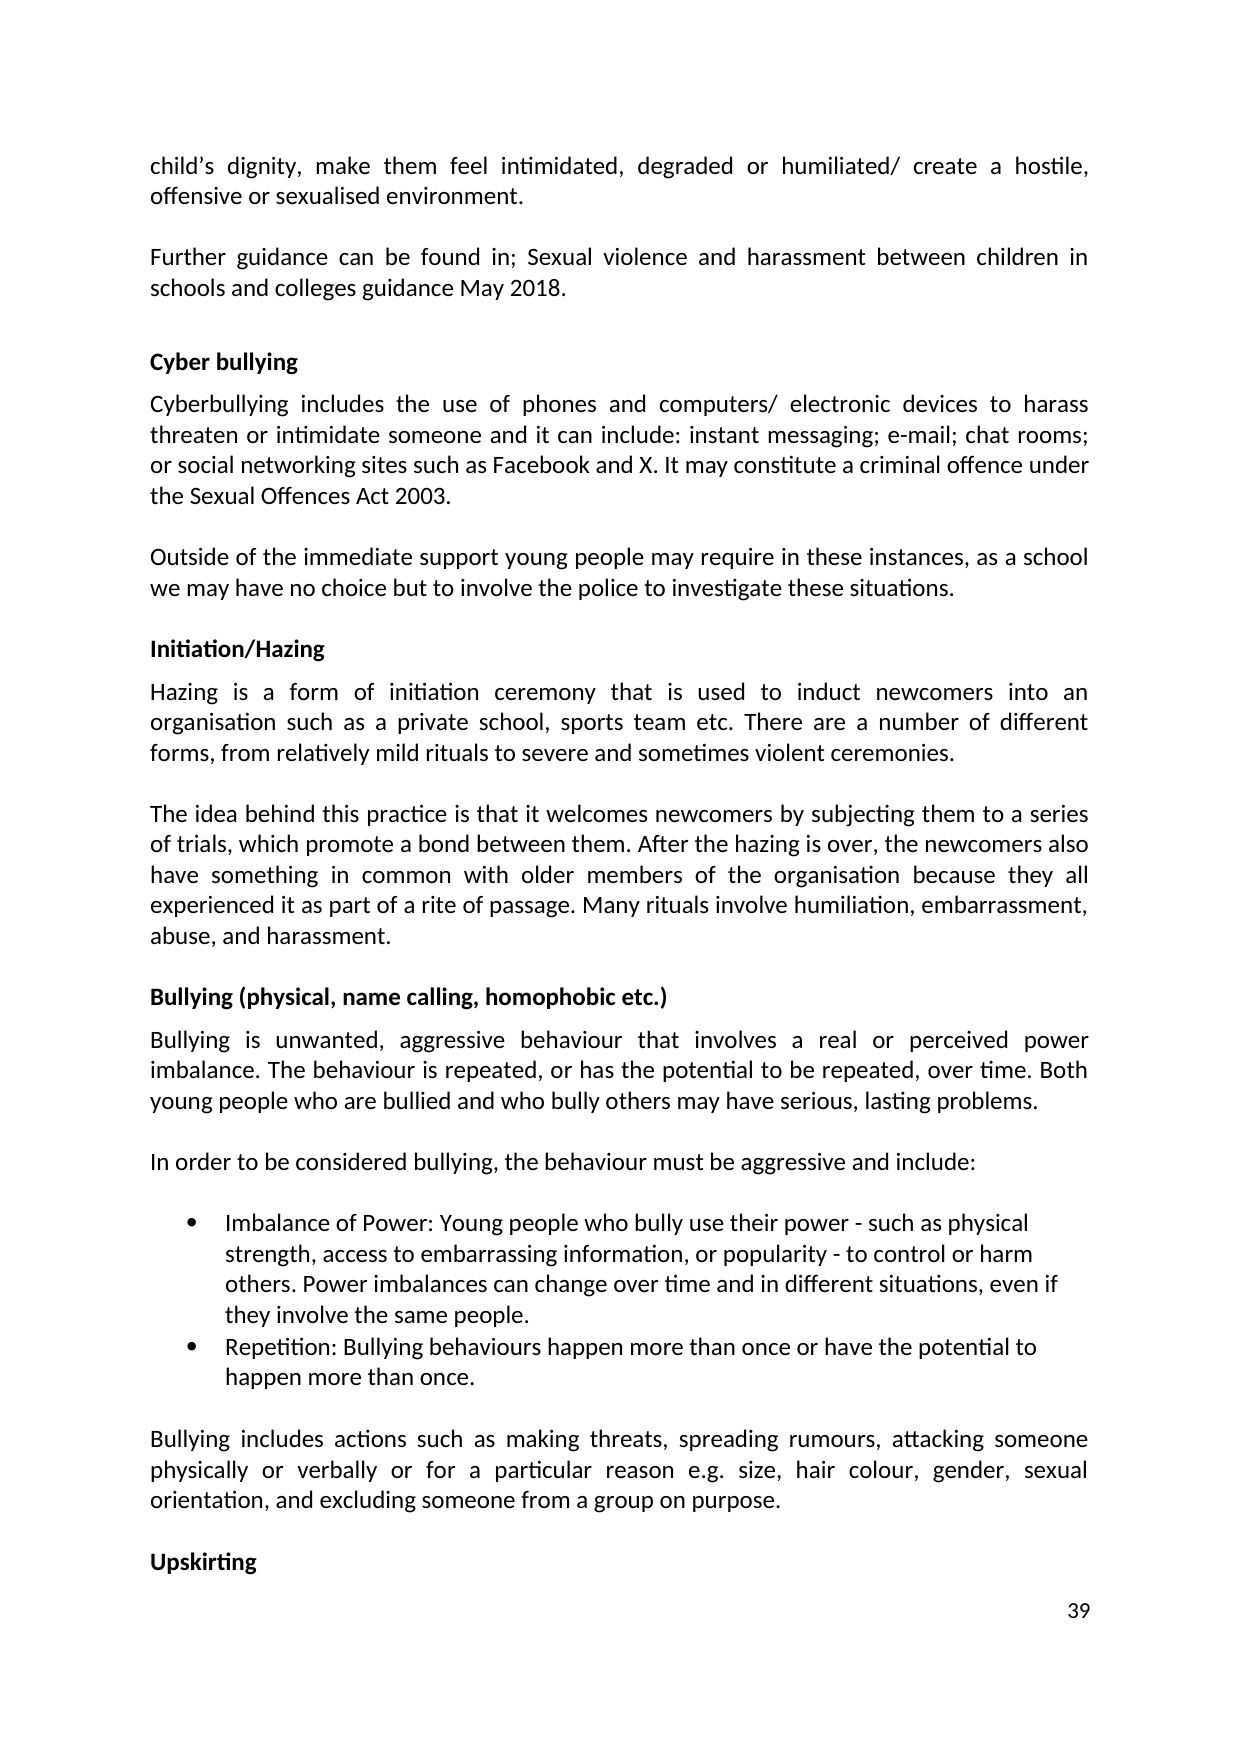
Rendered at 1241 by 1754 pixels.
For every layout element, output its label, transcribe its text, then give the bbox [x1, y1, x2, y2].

text Cyberbullying includes the use of phones and computers/ electronic devices to harass threaten or intimidate someone and it can include: instant messaging; e-mail; chat rooms; or social networking sites such as Facebook and X. It may constitute a criminal offence under the Sexual Offences Act 2003. [150, 389, 1090, 511]
list Imbalance of Power: Young people who bully use their power - such as physical strength, access to embarrassing information, or popularity - to control or harm others. Power imbalances can change over time and in different situations, even if they involve the same people. [187, 1207, 1090, 1329]
text Bullying includes actions such as making threats, spreading rumours, attacking someone physically or verbally or for a particular reason e.g. size, hair colour, gender, sexual orientation, and excluding someone from a group on purpose. [150, 1423, 1090, 1515]
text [150, 150, 1090, 211]
text Outside of the immediate support young people may require in these instances, as a school we may have no choice but to involve the police to investigate these situations. [150, 541, 1090, 602]
text Cyber bullying [150, 346, 1090, 376]
text Bullying is unwanted, aggressive behaviour that involves a real or perceived power imbalance. The behaviour is repeated, or has the potential to be repeated, over time. Both young people who are bullied and who bully others may have serious, lasting problems. [150, 1024, 1090, 1116]
text Initiation/Hazing [150, 633, 1090, 663]
text Further guidance can be found in; Sexual violence and harassment between children in schools and colleges guidance May 2018. [150, 242, 1090, 303]
text Upskirting [150, 1546, 1090, 1576]
text In order to be considered bullying, the behaviour must be aggressive and include: [150, 1146, 1090, 1177]
list Repetition: Bullying behaviours happen more than once or have the potential to happen more than once. [187, 1331, 1090, 1392]
text Hazing is a form of initiation ceremony that is used to induct newcomers into an organisation such as a private school, sports team etc. There are a number of different forms, from relatively mild rituals to severe and sometimes violent ceremonies. [150, 676, 1090, 767]
text Bullying (physical, name calling, homophobic etc.) [150, 981, 1090, 1012]
text The idea behind this practice is that it welcomes newcomers by subjecting them to a series of trials, which promote a bond between them. After the hazing is over, the newcomers also have something in common with older members of the organisation because they all experienced it as part of a rite of passage. Many rituals involve humiliation, embarrassment, abuse, and harassment. [150, 798, 1090, 951]
